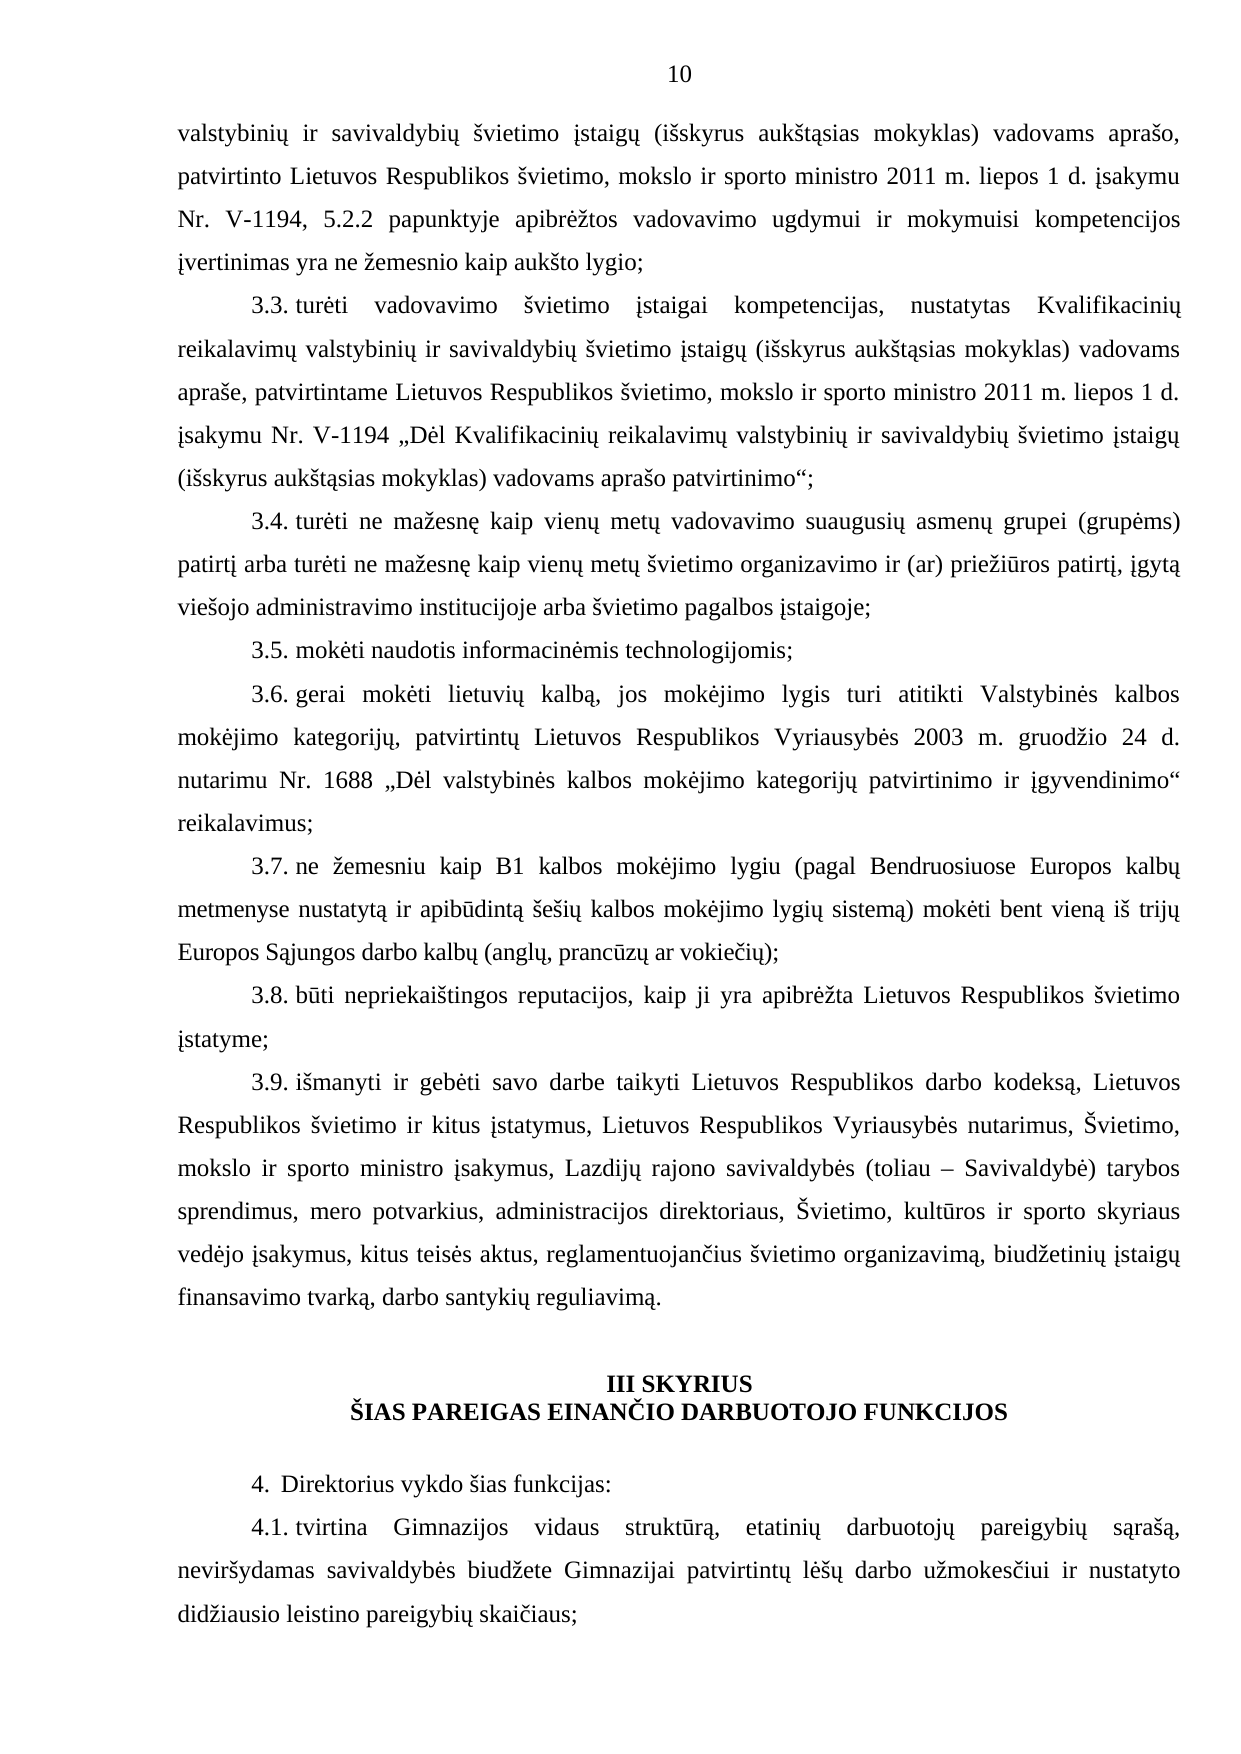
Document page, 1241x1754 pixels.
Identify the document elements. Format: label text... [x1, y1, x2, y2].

list mokėti naudotis informacinėmis technologijomis; [177, 636, 1181, 664]
list ne žemesniu kaip B1 kalbos mokėjimo lygiu (pagal Bendruosiuose Europos kalbų metmenyse nustatytą ir apibūdintą šešių kalbos mokėjimo lygių sistemą) mokėti bent vieną iš trijų Europos Sąjungos darbo kalbų (anglų, prancūzų ar vokiečių); [177, 851, 1181, 966]
list turėti ne mažesnę kaip vienų metų vadovavimo suaugusių asmenų grupei (grupėms) patirtį arba turėti ne mažesnę kaip vienų metų švietimo organizavimo ir (ar) priežiūros patirtį, įgytą viešojo administravimo institucijoje arba švietimo pagalbos įstaigoje; [177, 506, 1181, 621]
list būti nepriekaištingos reputacijos, kaip ji yra apibrėžta Lietuvos Respublikos švietimo įstatyme; [177, 981, 1181, 1052]
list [177, 118, 1181, 276]
list tvirtina Gimnazijos vidaus struktūrą, etatinių darbuotojų pareigybių sąrašą, neviršydamas savivaldybės biudžete Gimnazijai patvirtintų lėšų darbo užmokesčiui ir nustatyto didžiausio leistino pareigybių skaičiaus; [177, 1512, 1181, 1627]
list Direktorius vykdo šias funkcijas: [177, 1469, 1181, 1498]
text III SKYRIUS [177, 1369, 1181, 1397]
list išmanyti ir gebėti savo darbe taikyti Lietuvos Respublikos darbo kodeksą, Lietuvos Respublikos švietimo ir kitus įstatymus, Lietuvos Respublikos Vyriausybės nutarimus, Švietimo, mokslo ir sporto ministro įsakymus, Lazdijų rajono savivaldybės (toliau – Savivaldybė) tarybos sprendimus, mero potvarkius, administracijos direktoriaus, Švietimo, kultūros ir sporto skyriaus vedėjo įsakymus, kitus teisės aktus, reglamentuojančius švietimo organizavimą, biudžetinių įstaigų finansavimo tvarką, darbo santykių reguliavimą. [177, 1067, 1181, 1311]
list gerai mokėti lietuvių kalbą, jos mokėjimo lygis turi atitikti Valstybinės kalbos mokėjimo kategorijų, patvirtintų Lietuvos Respublikos Vyriausybės 2003 m. gruodžio 24 d. nutarimu Nr. 1688 „Dėl valstybinės kalbos mokėjimo kategorijų patvirtinimo ir įgyvendinimo“ reikalavimus; [177, 679, 1181, 837]
list turėti vadovavimo švietimo įstaigai kompetencijas, nustatytas Kvalifikacinių reikalavimų valstybinių ir savivaldybių švietimo įstaigų (išskyrus aukštąsias mokyklas) vadovams apraše, patvirtintame Lietuvos Respublikos švietimo, mokslo ir sporto ministro 2011 m. liepos 1 d. įsakymu Nr. V-1194 „Dėl Kvalifikacinių reikalavimų valstybinių ir savivaldybių švietimo įstaigų (išskyrus aukštąsias mokyklas) vadovams aprašo patvirtinimo“; [177, 291, 1181, 492]
text ŠIAS PAREIGAS EINANČIO DARBUOTOJO FUNKCIJOS [177, 1397, 1181, 1426]
